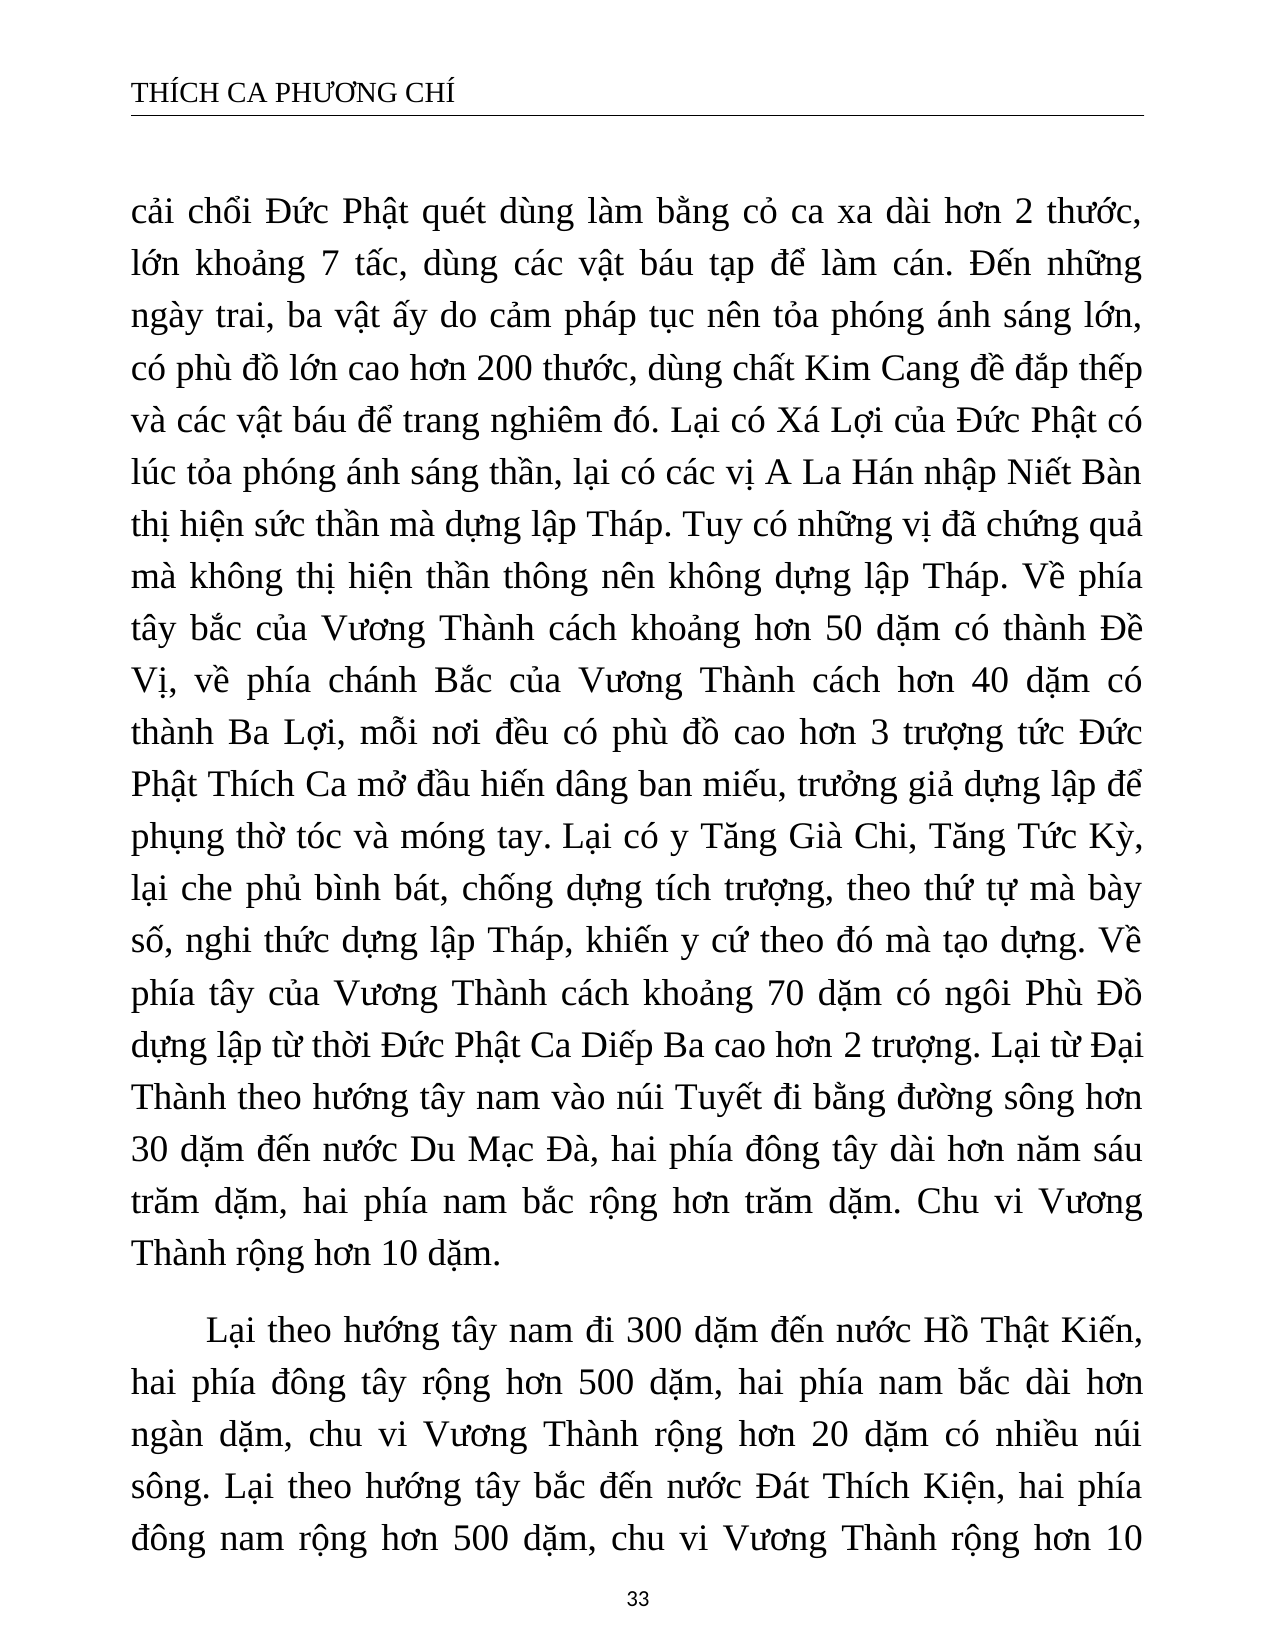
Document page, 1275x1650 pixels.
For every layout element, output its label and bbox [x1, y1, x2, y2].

text [131, 182, 1144, 1276]
text [131, 1301, 1144, 1561]
